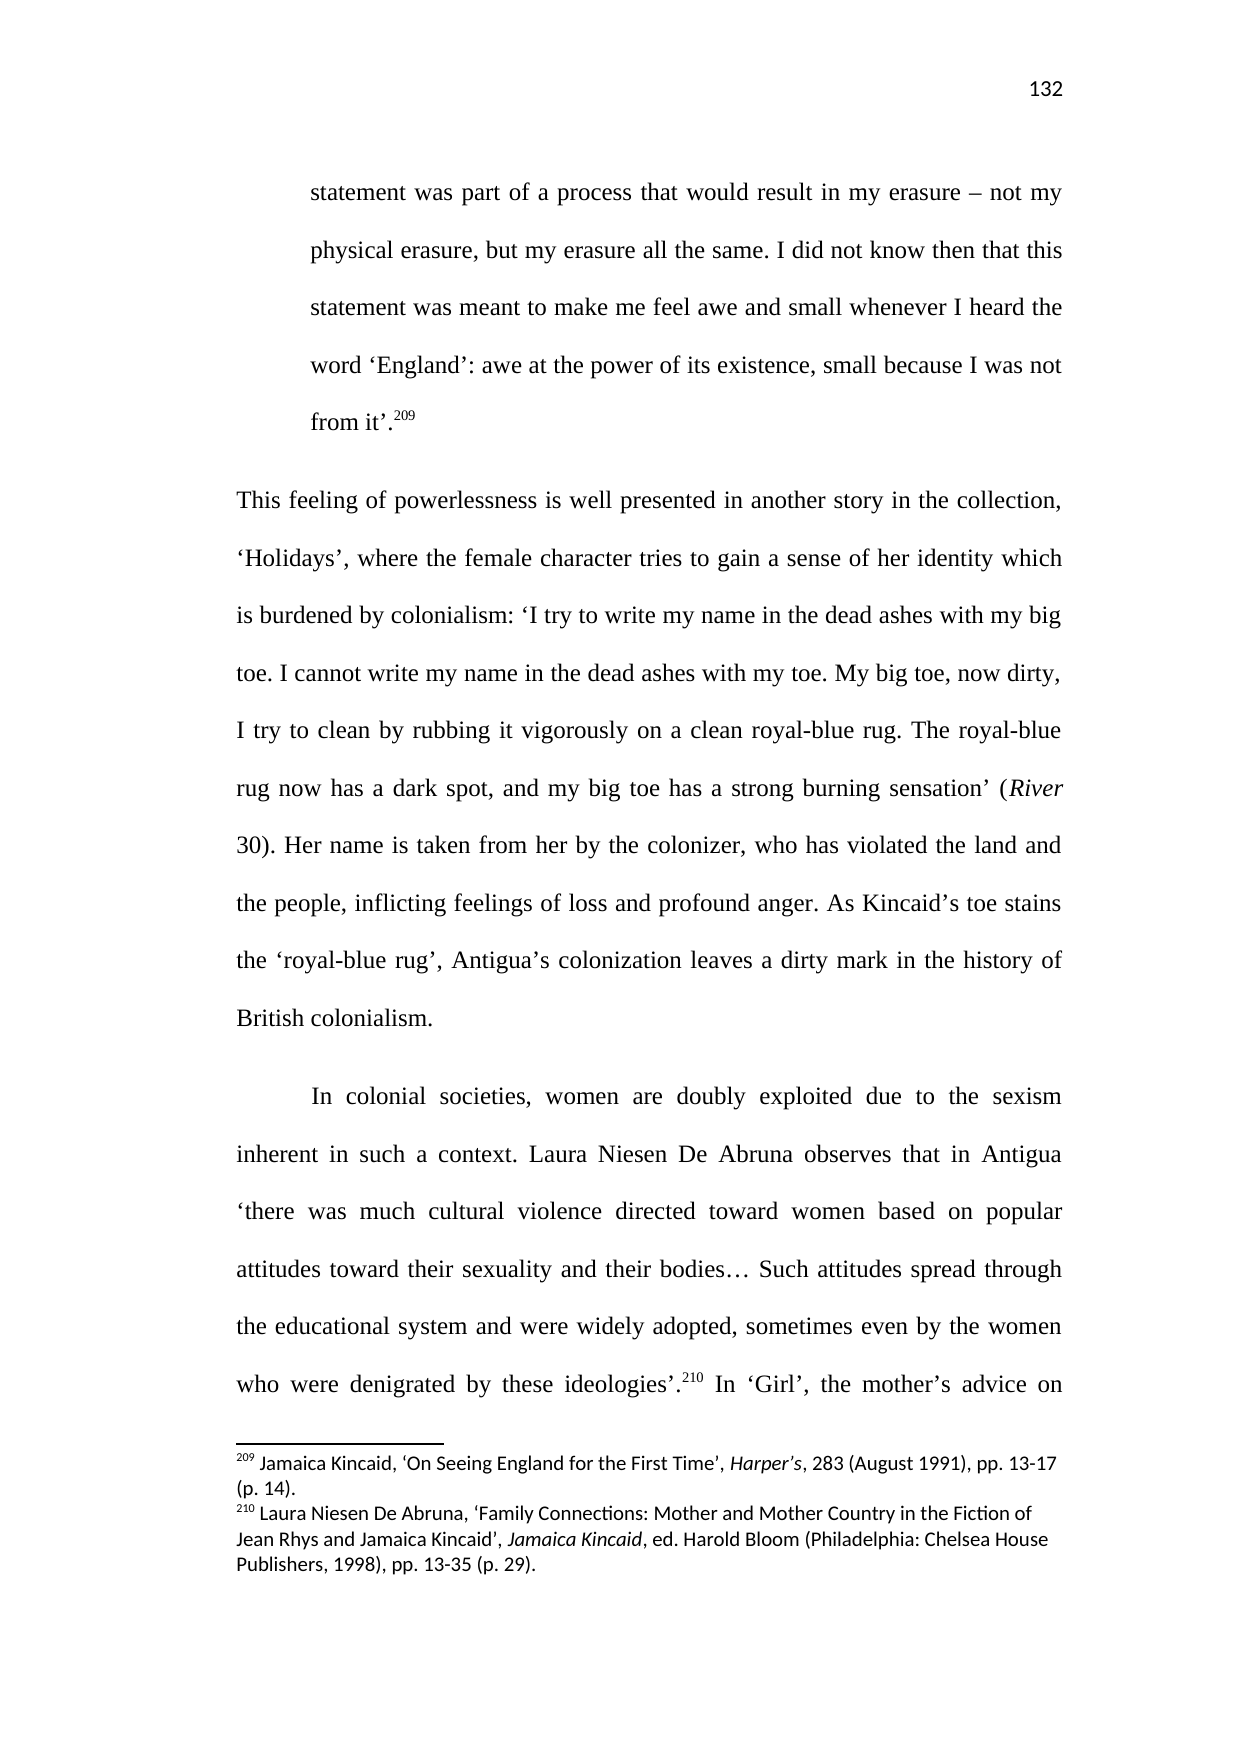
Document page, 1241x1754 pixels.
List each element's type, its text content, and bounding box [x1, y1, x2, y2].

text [310, 177, 1063, 436]
text This feeling of powerlessness is well presented in another story in the collection, ‘Holidays’, where the female character tries to gain a sense of her identity which is burdened by colonialism: ‘I try to write my name in the dead ashes with my big toe. I cannot write my name in the dead ashes with my toe. My big toe, now dirty, I try to clean by rubbing it vigorously on a clean royal-blue rug. The royal-blue rug now has a dark spot, and my big toe has a strong burning sensation’ (River 30). Her name is taken from her by the colonizer, who has violated the land and the people, inflicting feelings of loss and profound anger. As Kincaid’s toe stains the ‘royal-blue rug’, Antigua’s colonization leaves a dirty mark in the history of British colonialism. [236, 486, 1063, 1032]
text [236, 1081, 1063, 1398]
